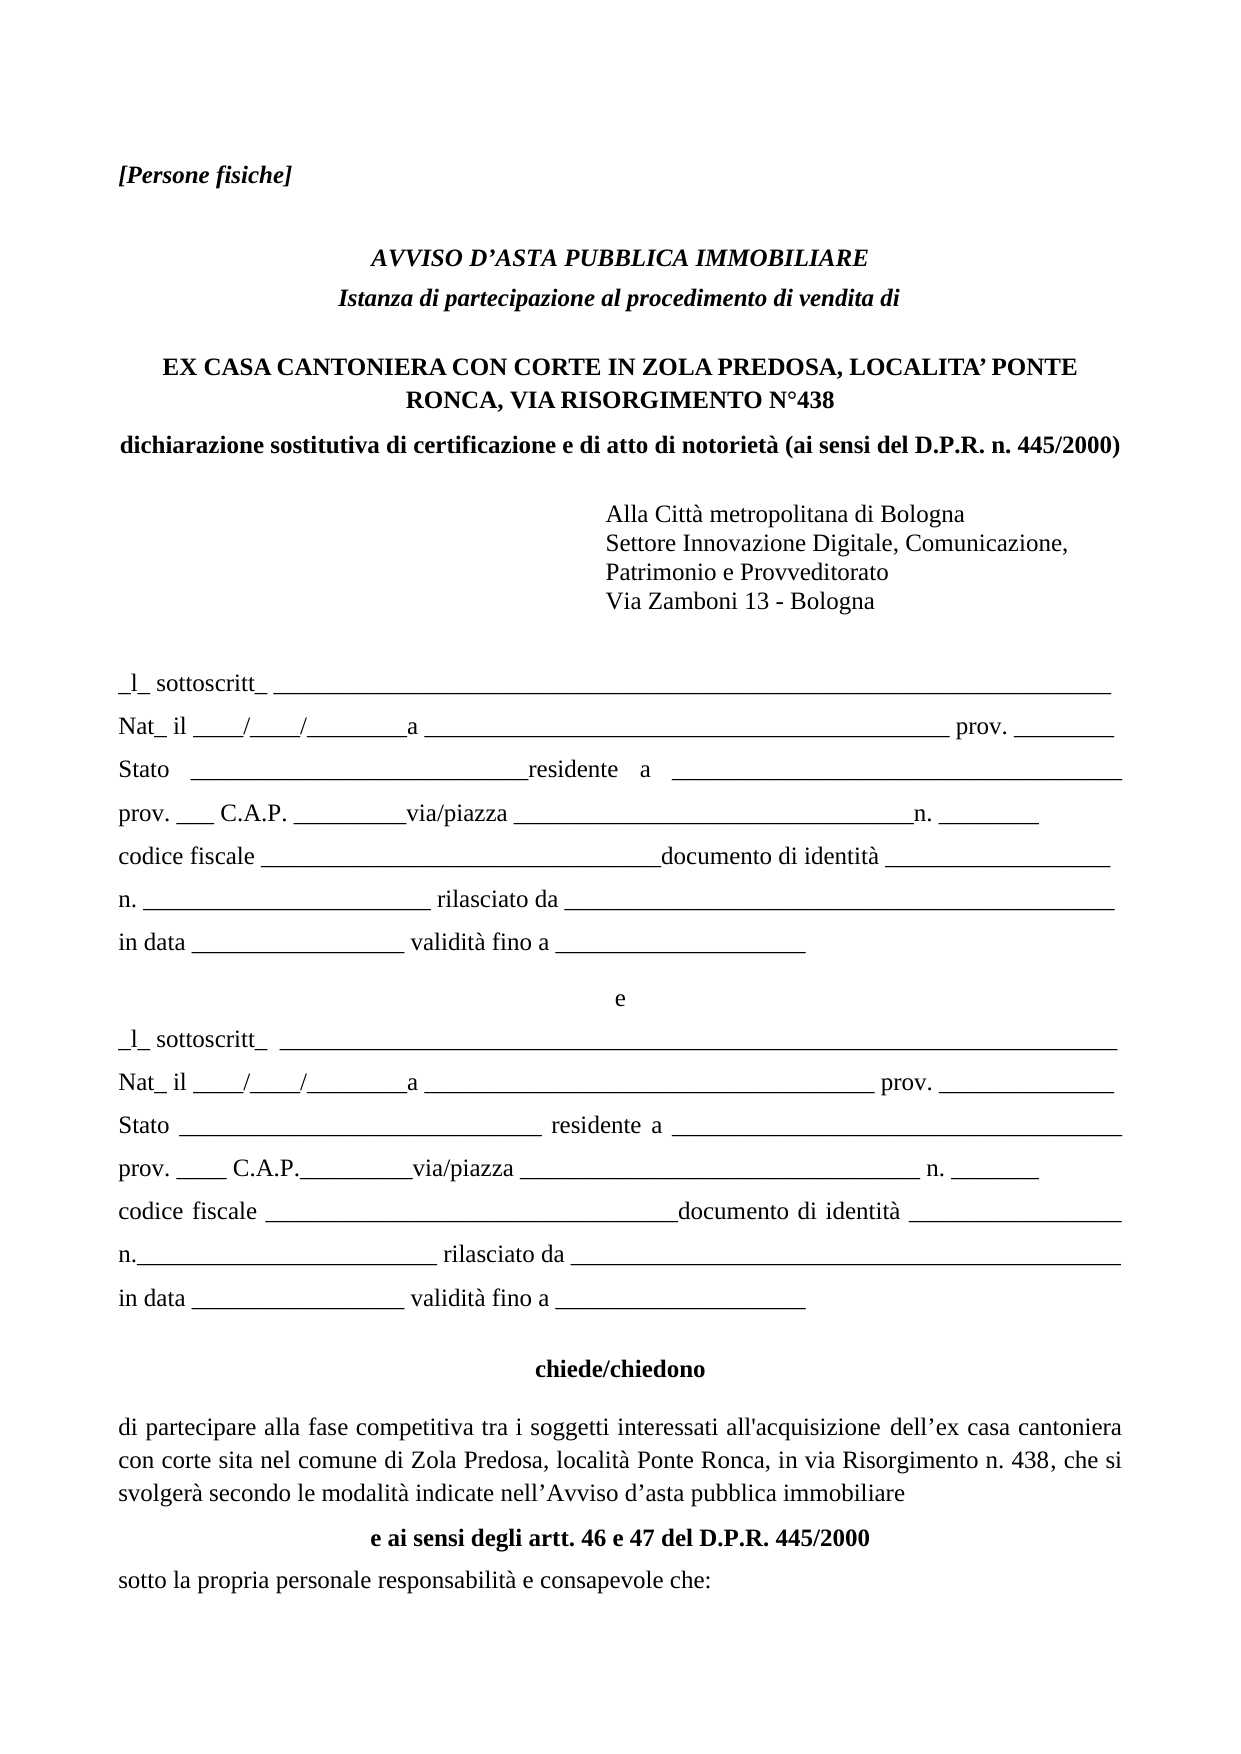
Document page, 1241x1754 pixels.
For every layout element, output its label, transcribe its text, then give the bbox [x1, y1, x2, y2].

text Nat_ il ____/____/________a __________________________________________ prov. ________ [118, 711, 1122, 740]
text Stato ___________________________residente a ____________________________________ prov. ___ C.A.P. _________via/piazza ________________________________n. ________ [118, 754, 1122, 826]
text chiede/chiedono [118, 1354, 1122, 1383]
text Nat_ il ____/____/________a ____________________________________ prov. ______________ [118, 1067, 1122, 1096]
text [Persone fisiche] [118, 160, 1122, 189]
text _l_ sottoscritt_ ___________________________________________________________________ [118, 1024, 1122, 1053]
text Settore Innovazione Digitale, Comunicazione, [605, 528, 1122, 557]
text Via Zamboni 13 - Bologna [605, 586, 1122, 614]
text in data _________________ validità fino a ____________________ [118, 1283, 1122, 1311]
text e ai sensi degli artt. 46 e 47 del D.P.R. 445/2000 [118, 1523, 1122, 1552]
text e [118, 983, 1122, 1011]
text n. _______________________ rilasciato da ____________________________________________ [118, 884, 1122, 913]
text di partecipare alla fase competitiva tra i soggetti interessati all'acquisizione dell’ex casa cantoniera con corte sita nel comune di Zola Predosa, località Ponte Ronca, in via Risorgimento n. 438, che si svolgerà secondo le modalità indicate nell’Avviso d’asta pubblica immobiliare [118, 1412, 1122, 1507]
text EX CASA CANTONIERA CON CORTE IN ZOLA PREDOSA, LOCALITA’ PONTE RONCA, VIA RISORGIMENTO N°438 [118, 352, 1122, 414]
text dichiarazione sostitutiva di certificazione e di atto di notorietà (ai sensi del D.P.R. n. 445/2000) [118, 430, 1122, 459]
text AVVISO D’ASTA PUBBLICA IMMOBILIARE [118, 243, 1122, 271]
text codice fiscale _________________________________documento di identità _________________ n.________________________ rilasciato da ____________________________________________ [118, 1196, 1122, 1268]
text _l_ sottoscritt_ ___________________________________________________________________ [118, 668, 1122, 697]
text Alla Città metropolitana di Bologna [605, 499, 1122, 528]
text Istanza di partecipazione al procedimento di vendita di [118, 283, 1122, 312]
text in data _________________ validità fino a ____________________ [118, 927, 1122, 956]
text codice fiscale ________________________________documento di identità __________________ [118, 841, 1122, 869]
text Patrimonio e Provveditorato [605, 557, 1122, 586]
text Stato _____________________________ residente a ____________________________________ prov. ____ C.A.P._________via/piazza ________________________________ n. _______ [118, 1110, 1122, 1182]
text sotto la propria personale responsabilità e consapevole che: [118, 1565, 1122, 1593]
